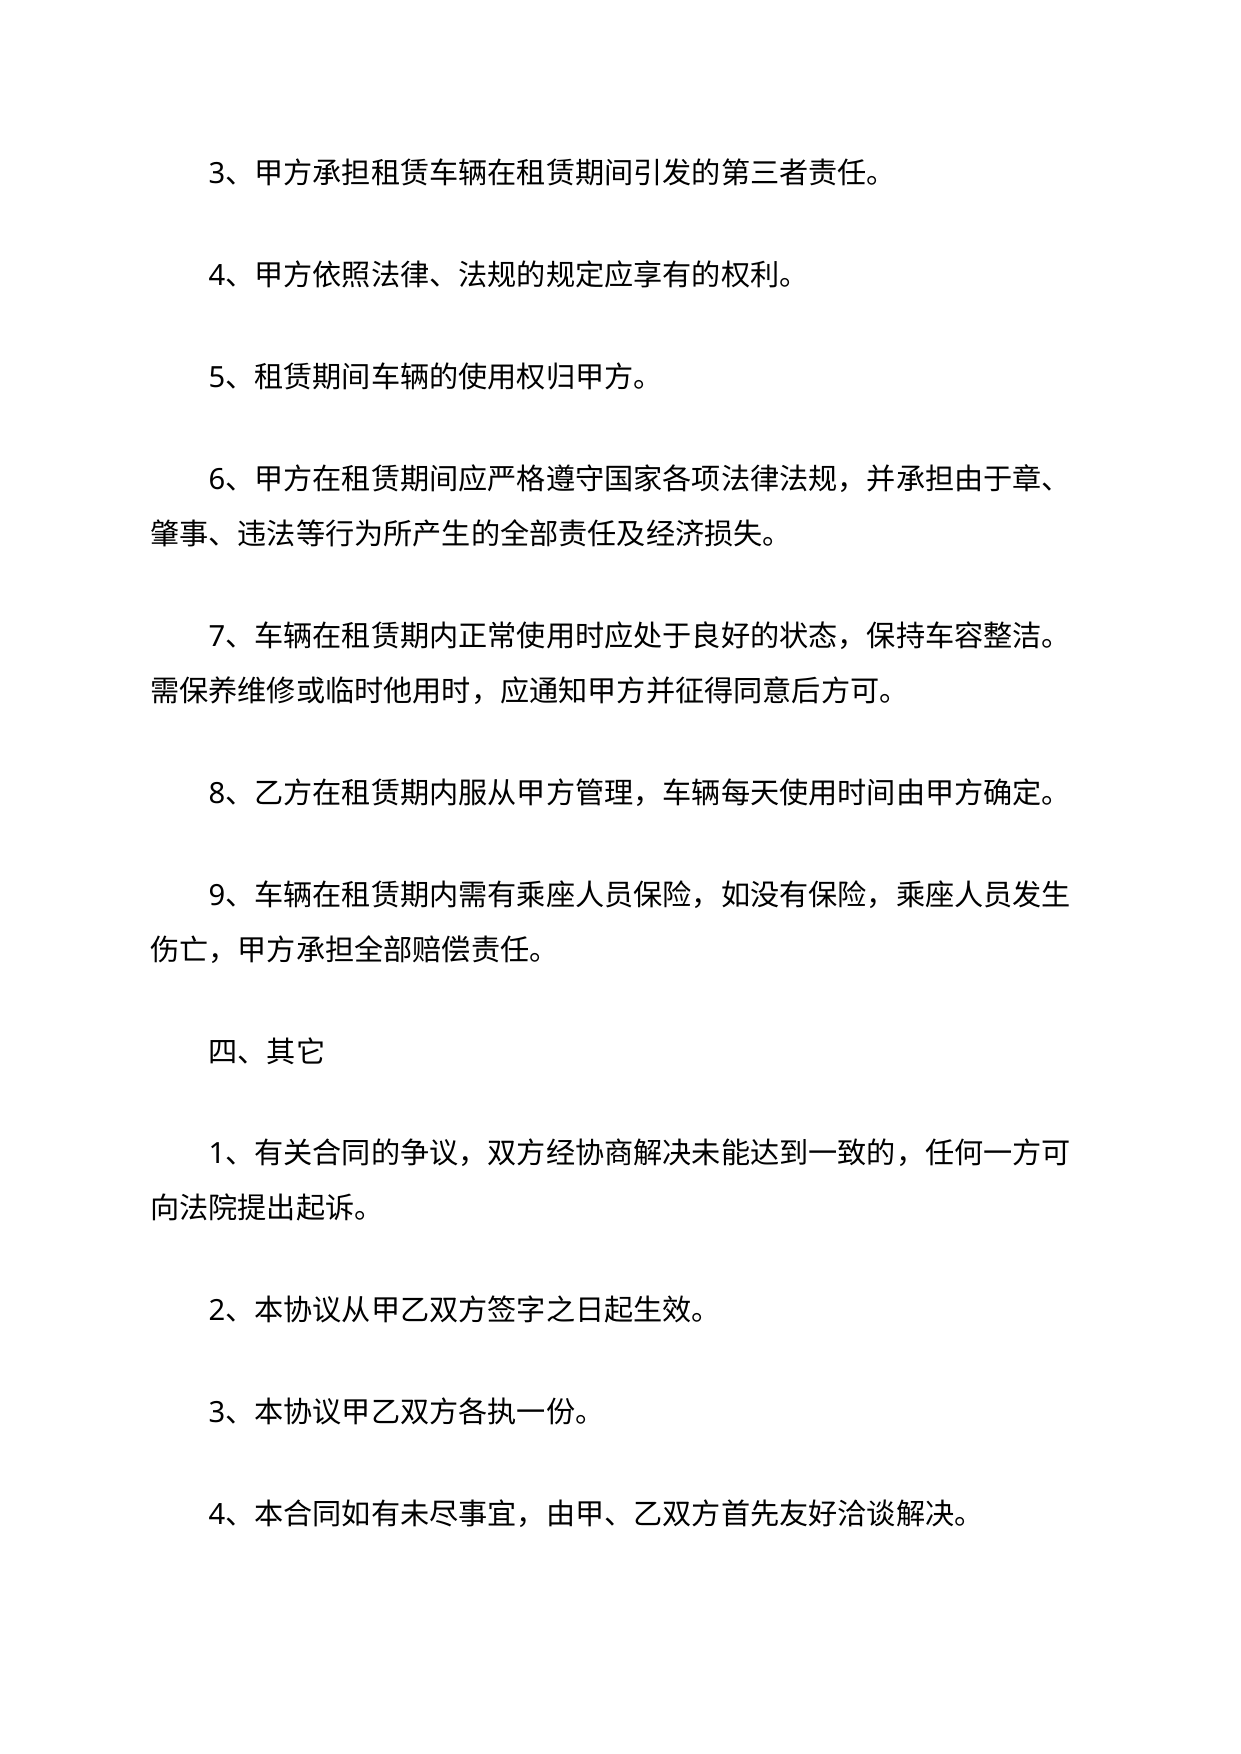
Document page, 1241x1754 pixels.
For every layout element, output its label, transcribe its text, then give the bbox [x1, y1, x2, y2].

text 8、乙方在租赁期内服从甲方管理，车辆每天使用时间由甲方确定。 [150, 769, 1090, 812]
text 5、租赁期间车辆的使用权归甲方。 [150, 354, 1090, 396]
text 9、车辆在租赁期内需有乘座人员保险，如没有保险，乘座人员发生伤亡，甲方承担全部赔偿责任。 [150, 871, 1090, 969]
text 1、有关合同的争议，双方经协商解决未能达到一致的，任何一方可向法院提出起诉。 [150, 1130, 1090, 1227]
text 3、本协议甲乙双方各执一份。 [150, 1389, 1090, 1431]
text 4、甲方依照法律、法规的规定应享有的权利。 [150, 252, 1090, 294]
text 四、其它 [150, 1028, 1090, 1071]
text 4、本合同如有未尽事宜，由甲、乙双方首先友好洽谈解决。 [150, 1491, 1090, 1533]
text 2、本协议从甲乙双方签字之日起生效。 [150, 1287, 1090, 1329]
text 3、甲方承担租赁车辆在租赁期间引发的第三者责任。 [150, 150, 1090, 192]
text 6、甲方在租赁期间应严格遵守国家各项法律法规，并承担由于章、肇事、违法等行为所产生的全部责任及经济损失。 [150, 456, 1090, 553]
text 7、车辆在租赁期内正常使用时应处于良好的状态，保持车容整洁。需保养维修或临时他用时，应通知甲方并征得同意后方可。 [150, 613, 1090, 710]
